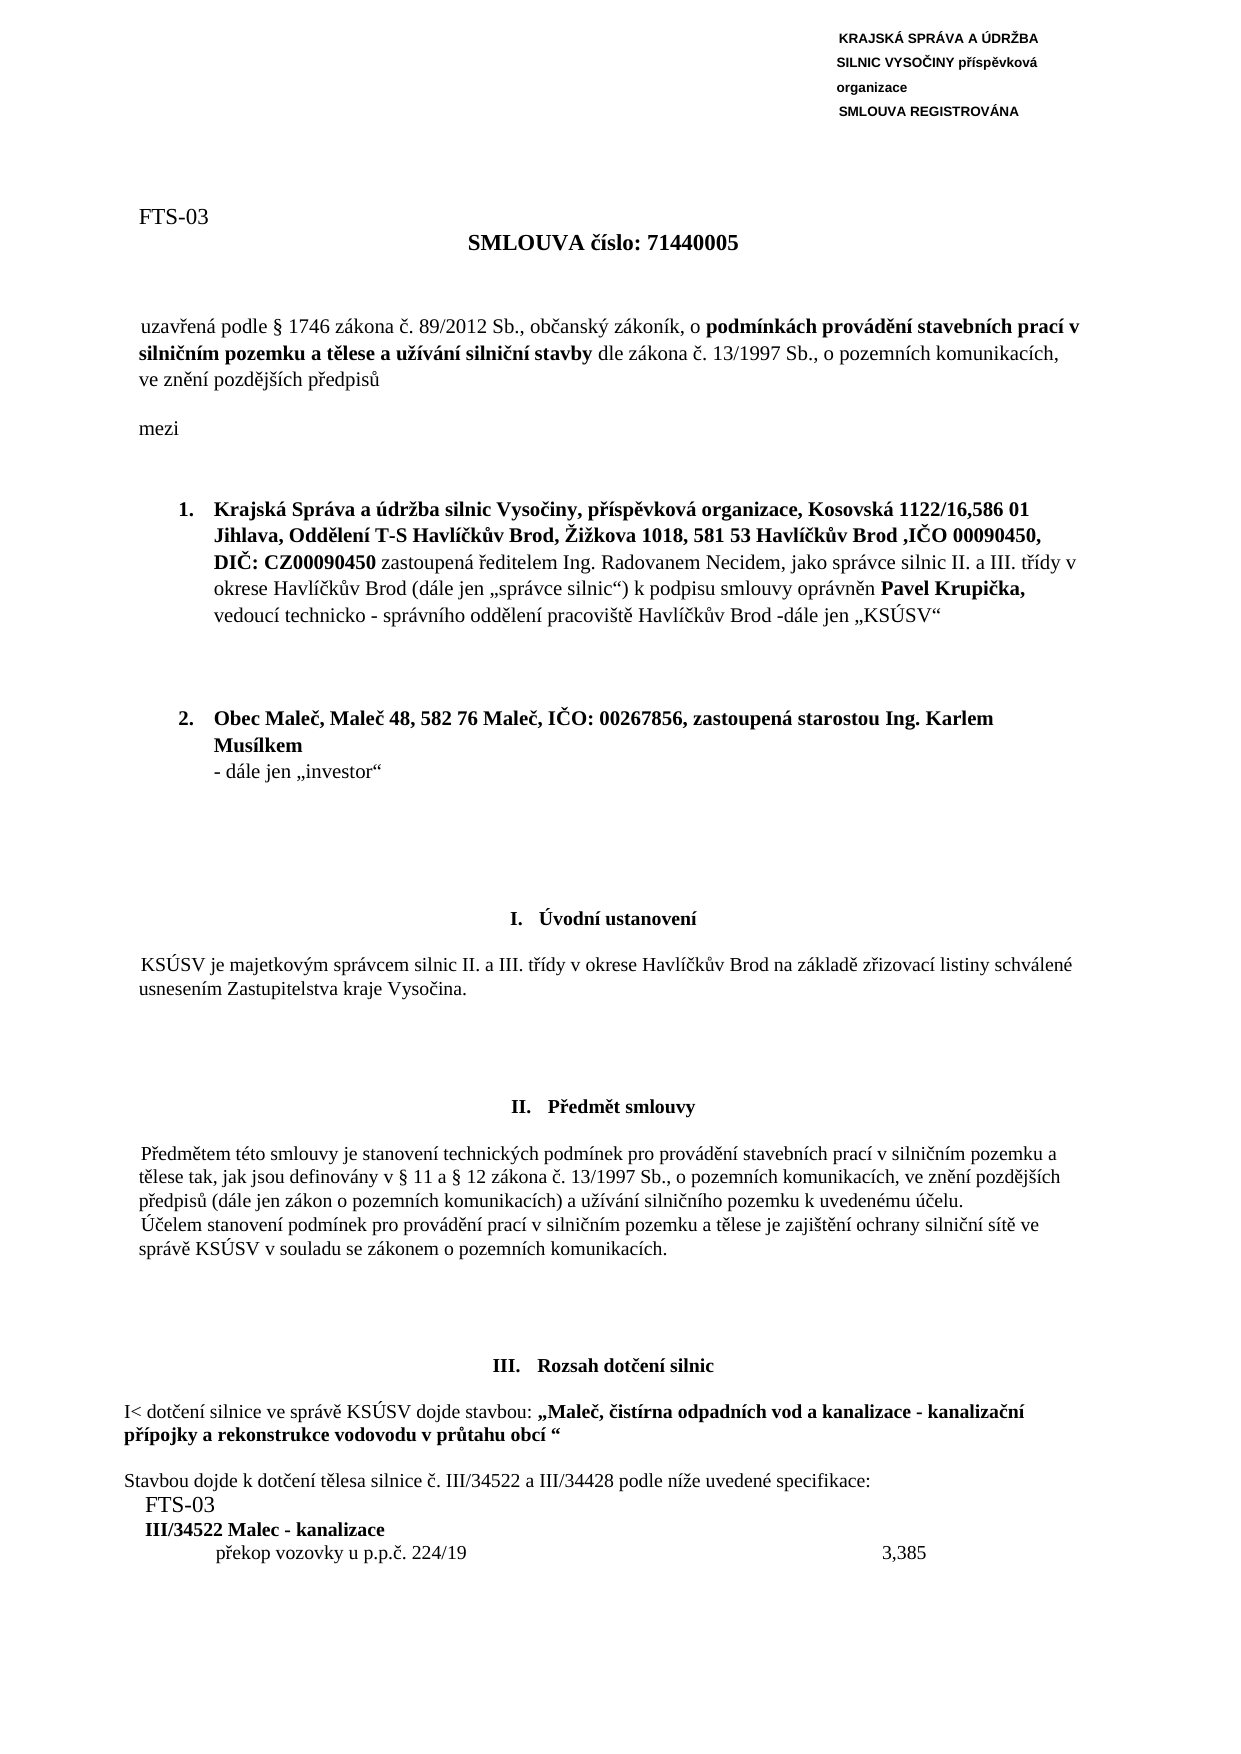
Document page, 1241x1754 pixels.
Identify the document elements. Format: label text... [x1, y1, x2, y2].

text Účelem stanovení podmínek pro provádění prací v silničním pozemku a tělese je zajištění ochrany silniční sítě ve správě KSÚSV v souladu se zákonem o pozemních komunikacích. [138, 1213, 1082, 1260]
text KSÚSV je majetkovým správcem silnic II. a III. třídy v okrese Havlíčkův Brod na základě zřizovací listiny schválené usnesením Zastupitelstva kraje Vysočina. [138, 953, 1082, 1000]
list Úvodní ustanovení [124, 906, 1082, 929]
list Obec Maleč, Maleč 48, 582 76 Maleč, IČO: 00267856, zastoupená starostou Ing. Karlem Musílkem [178, 706, 1082, 757]
text FTS-03 [124, 203, 1082, 229]
text uzavřená podle § 1746 zákona č. 89/2012 Sb., občanský zákoník, o podmínkách provádění stavebních prací v silničním pozemku a tělese a užívání silniční stavby dle zákona č. 13/1997 Sb., o pozemních komunikacích, ve znění pozdějších předpisů [138, 314, 1082, 391]
list Předmět smlouvy [124, 1095, 1082, 1117]
list Rozsah dotčení silnic [124, 1354, 1082, 1377]
text III/34522 Malec - kanalizace [124, 1518, 1082, 1541]
text FTS-03 [124, 1492, 1082, 1518]
text Předmětem této smlouvy je stanovení technických podmínek pro provádění stavebních prací v silničním pozemku a tělese tak, jak jsou definovány v § 11 a § 12 zákona č. 13/1997 Sb., o pozemních komunikacích, ve znění pozdějších předpisů (dále jen zákon o pozemních komunikacích) a užívání silničního pozemku k uvedenému účelu. [138, 1141, 1082, 1212]
text - dále jen „investor“ [124, 759, 1082, 783]
text I< dotčení silnice ve správě KSÚSV dojde stavbou: „Maleč, čistírna odpadních vod a kanalizace - kanalizační přípojky a rekonstrukce vodovodu v průtahu obcí “ [124, 1400, 1082, 1446]
text mezi [124, 416, 1082, 440]
text Stavbou dojde k dotčení tělesa silnice č. III/34522 a III/34428 podle níže uvedené specifikace: [124, 1469, 1082, 1492]
list Krajská Správa a údržba silnic Vysočiny, příspěvková organizace, Kosovská 1122/16,586 01 Jihlava, Oddělení T-S Havlíčkův Brod, Žižkova 1018, 581 53 Havlíčkův Brod ,IČO 00090450, DIČ: CZ00090450 zastoupená ředitelem Ing. Radovanem Necidem, jako správce silnic II. a III. třídy v okrese Havlíčkův Brod (dále jen „správce silnic“) k podpisu smlouvy oprávněn Pavel Krupička, vedoucí technicko - správního oddělení pracoviště Havlíčkův Brod -dále jen „KSÚSV“ [178, 497, 1082, 627]
text KRAJSKÁ SPRÁVA A ÚDRŽBA SILNIC VYSOČINY příspěvková organizace [836, 31, 1082, 95]
text překop vozovky u p.p.č. 224/19 3,385 [124, 1541, 1082, 1563]
text SMLOUVA REGISTROVÁNA [836, 104, 1082, 119]
text SMLOUVA číslo: 71440005 [124, 229, 1082, 256]
